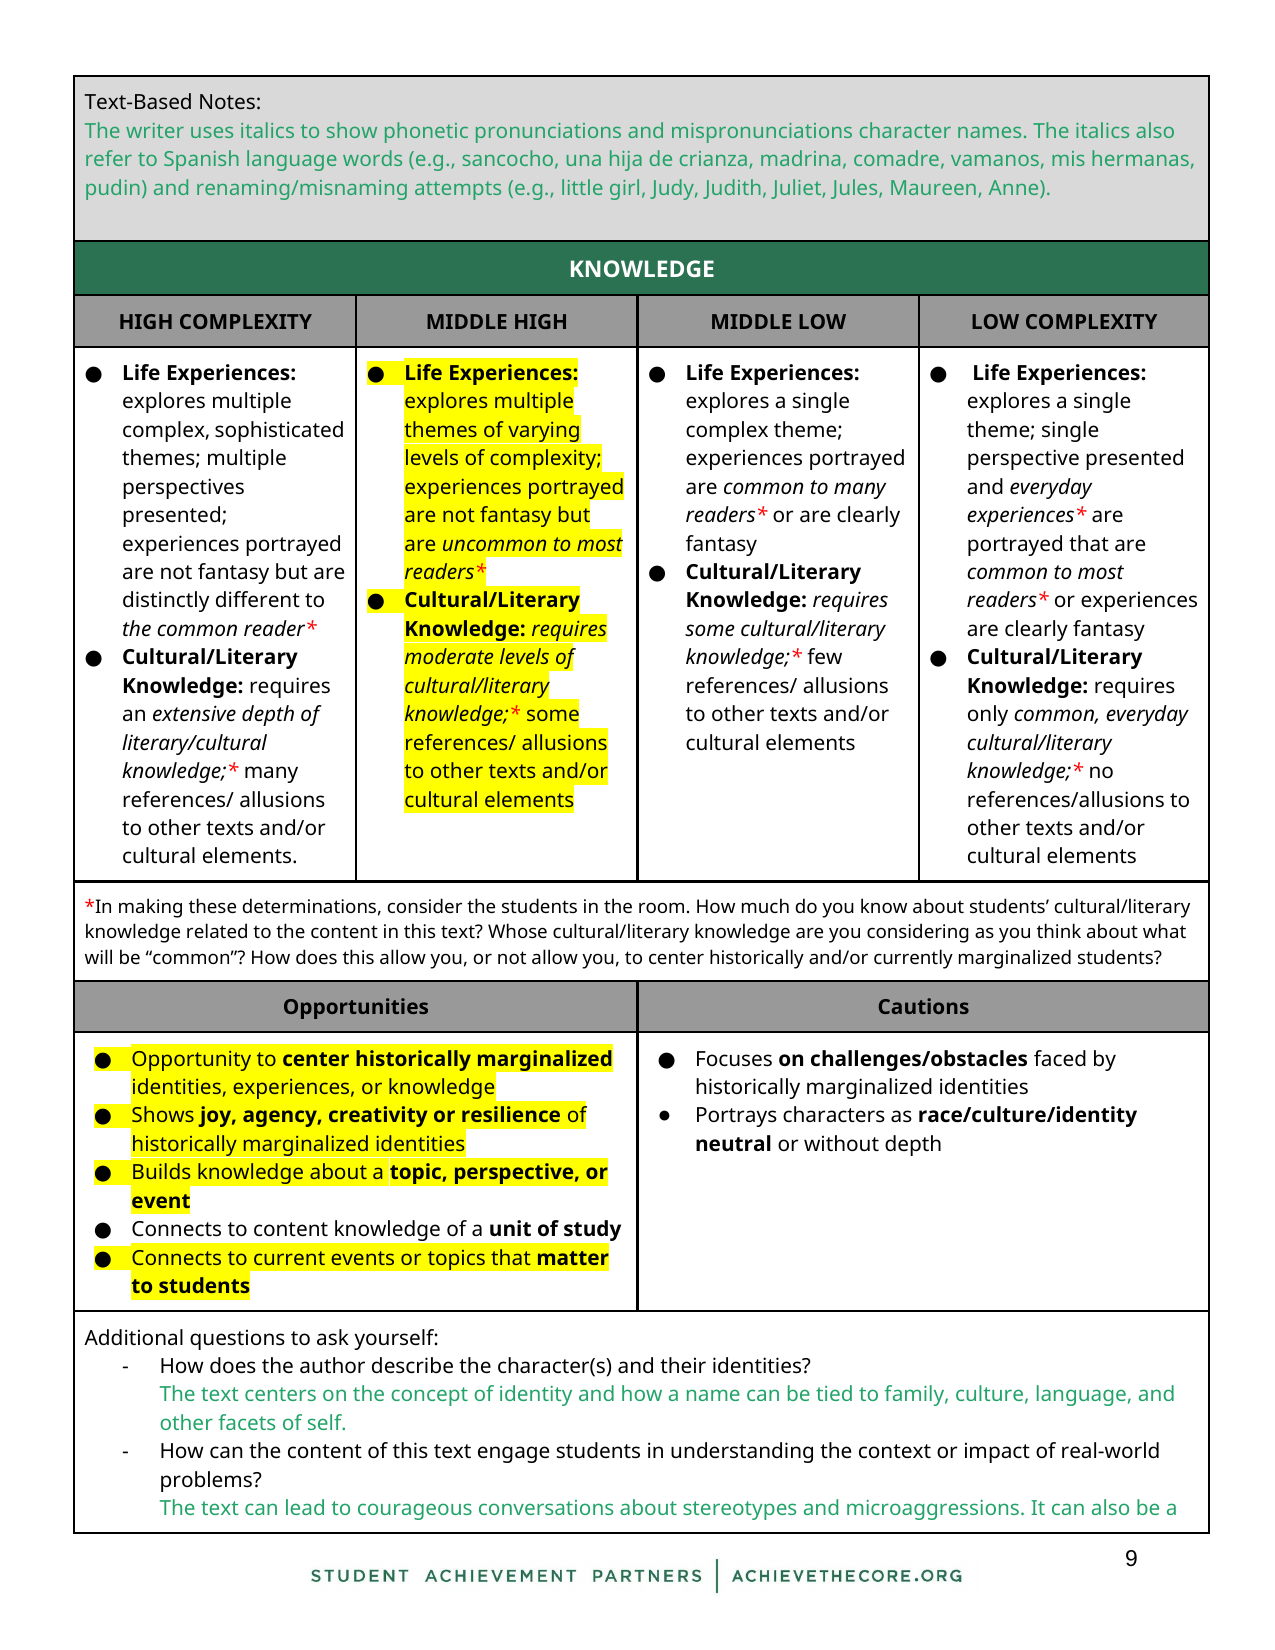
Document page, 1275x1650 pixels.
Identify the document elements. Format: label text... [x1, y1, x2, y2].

table_cell Life Experiences: explores a single theme; single perspective presented and everyday experiences* are portrayed that are common to most readers* or experiences are clearly fantasy Cultural/Literary Knowledge: requires only common, everyday cultural/literary knowledge;* no references/allusions to other texts and/or cultural elements [920, 348, 1208, 880]
picture [296, 1554, 979, 1597]
table_cell MIDDLE HIGH [357, 296, 636, 346]
table_cell KNOWLEDGE [75, 242, 1208, 294]
table_cell HIGH COMPLEXITY [75, 296, 355, 346]
table_cell Life Experiences: explores multiple themes of varying levels of complexity; experiences portrayed are not fantasy but are uncommon to most readers* Cultural/Literary Knowledge: requires moderate levels of cultural/literary knowledge;* some references/ allusions to other texts and/or cultural elements [357, 348, 636, 880]
table_cell *In making these determinations, consider the students in the room. How much do you know about students’ cultural/literary knowledge related to the content in this text? Whose cultural/literary knowledge are you considering as you think about what will be “common”? How does this allow you, or not allow you, to center historically and/or currently marginalized students? [75, 883, 1208, 980]
table_cell Opportunities [75, 982, 636, 1031]
table_cell Focuses on challenges/obstacles faced by historically marginalized identities Portrays characters as race/culture/identity neutral or without depth [639, 1033, 1208, 1310]
table_cell Cautions [639, 982, 1208, 1031]
table_cell Text-Based Notes: The writer uses italics to show phonetic pronunciations and mispronunciations character names. The italics also refer to Spanish language words (e.g., sancocho, una hija de crianza, madrina, comadre, vamanos, mis hermanas, pudin) and renaming/misnaming attempts (e.g., little girl, Judy, Judith, Juliet, Jules, Maureen, Anne). [75, 77, 1208, 240]
table_cell Opportunity to center historically marginalized identities, experiences, or knowledge Shows joy, agency, creativity or resilience of historically marginalized identities Builds knowledge about a topic, perspective, or event Connects to content knowledge of a unit of study Connects to current events or topics that matter to students [75, 1033, 636, 1310]
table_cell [75, 1312, 1208, 1532]
table_cell LOW COMPLEXITY [920, 296, 1208, 346]
table_cell Life Experiences: explores a single complex theme; experiences portrayed are common to many readers* or are clearly fantasy Cultural/Literary Knowledge: requires some cultural/literary knowledge;* few references/ allusions to other texts and/or cultural elements [639, 348, 918, 880]
table_cell MIDDLE LOW [639, 296, 918, 346]
table_cell Life Experiences: explores multiple complex, sophisticated themes; multiple perspectives presented; experiences portrayed are not fantasy but are distinctly different to the common reader* Cultural/Literary Knowledge: requires an extensive depth of literary/cultural knowledge;* many references/ allusions to other texts and/or cultural elements. [75, 348, 355, 880]
